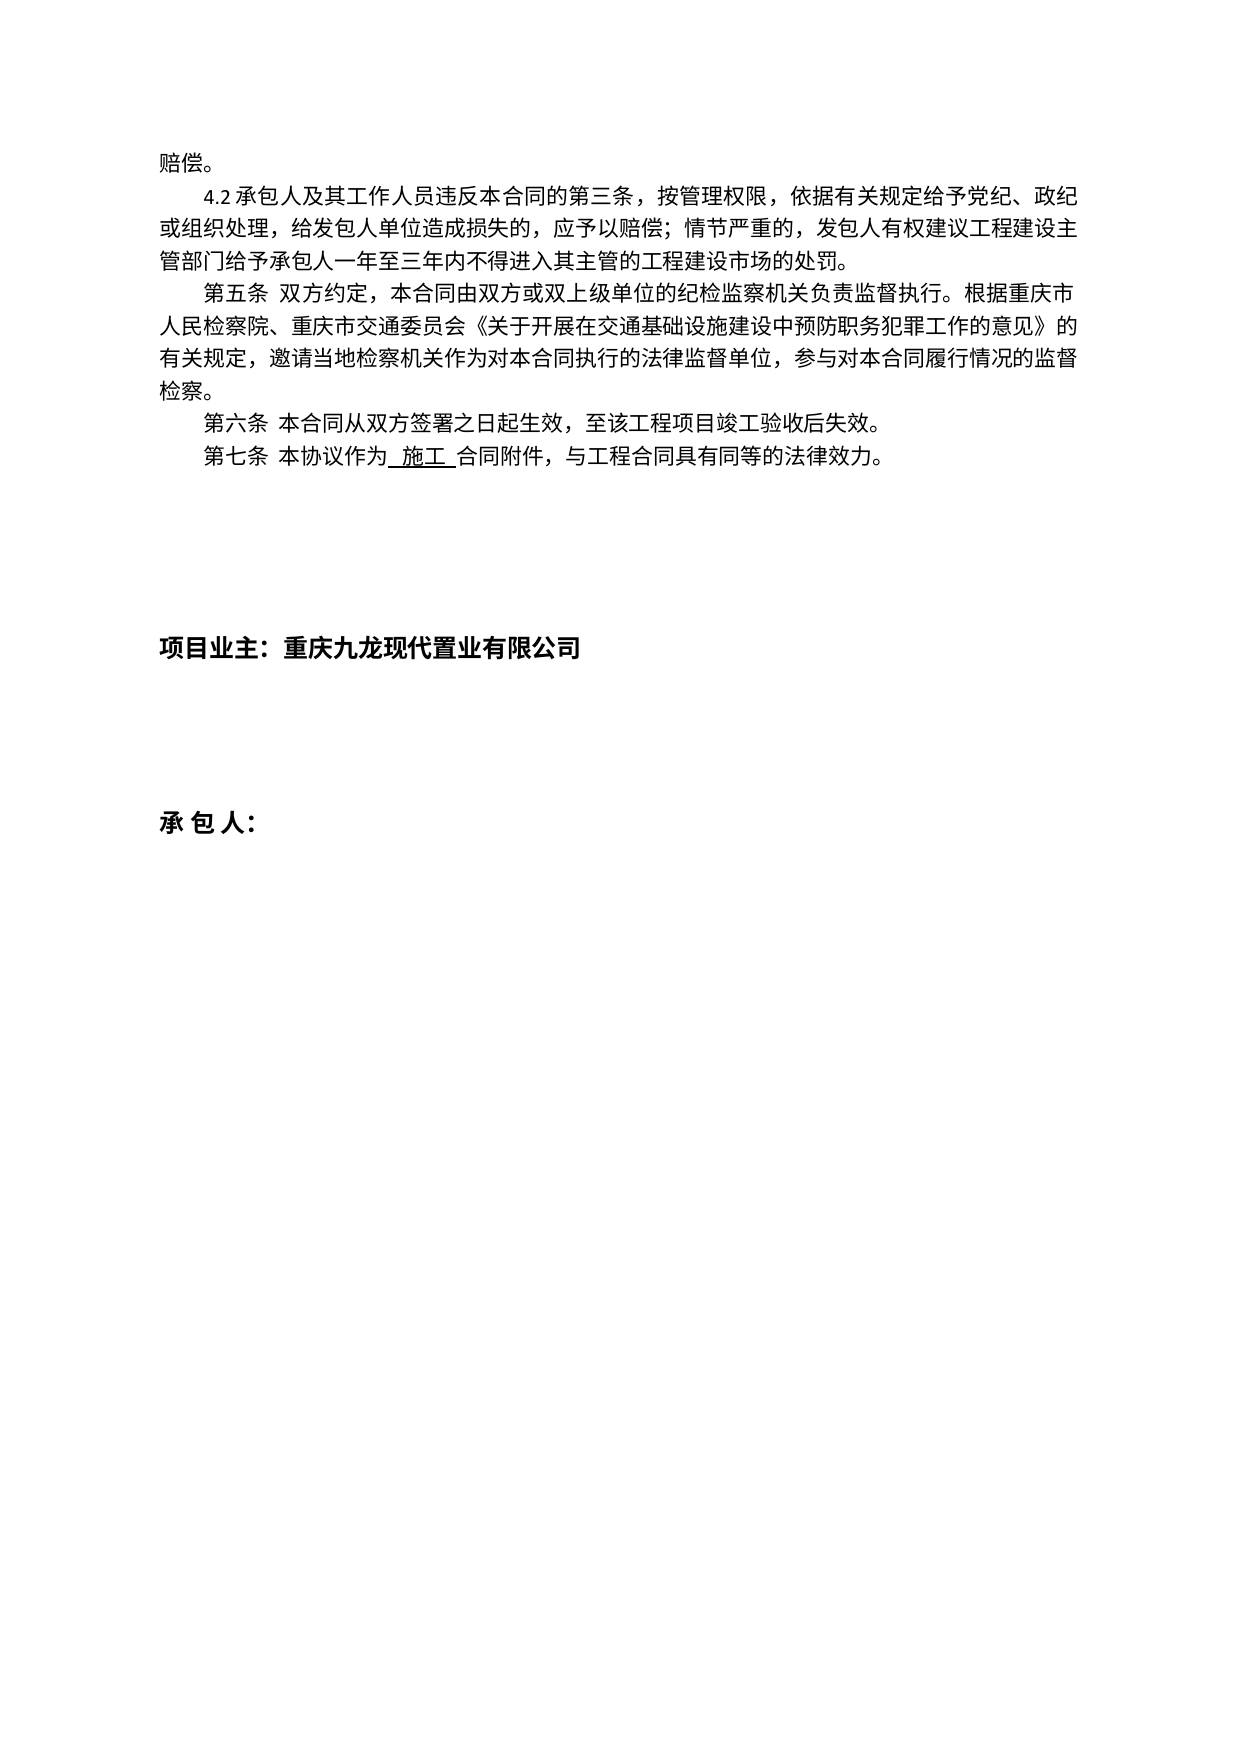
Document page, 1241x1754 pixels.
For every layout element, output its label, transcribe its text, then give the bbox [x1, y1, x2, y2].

text 第五条 双方约定，本合同由双方或双上级单位的纪检监察机关负责监督执行。根据重庆市人民检察院、重庆市交通委员会《关于开展在交通基础设施建设中预防职务犯罪工作的意见》的有关规定，邀请当地检察机关作为对本合同执行的法律监督单位，参与对本合同履行情况的监督检察。 [159, 276, 1078, 406]
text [159, 146, 1078, 178]
text 承 包 人： [159, 789, 1078, 854]
text 第六条 本合同从双方签署之日起生效，至该工程项目竣工验收后失效。 [159, 406, 1078, 438]
text 第七条 本协议作为 施工 合同附件，与工程合同具有同等的法律效力。 [159, 438, 1078, 471]
text 项目业主：重庆九龙现代置业有限公司 [159, 614, 1078, 679]
text 4.2承包人及其工作人员违反本合同的第三条，按管理权限，依据有关规定给予党纪、政纪或组织处理，给发包人单位造成损失的，应予以赔偿；情节严重的，发包人有权建议工程建设主管部门给予承包人一年至三年内不得进入其主管的工程建设市场的处罚。 [159, 178, 1078, 276]
